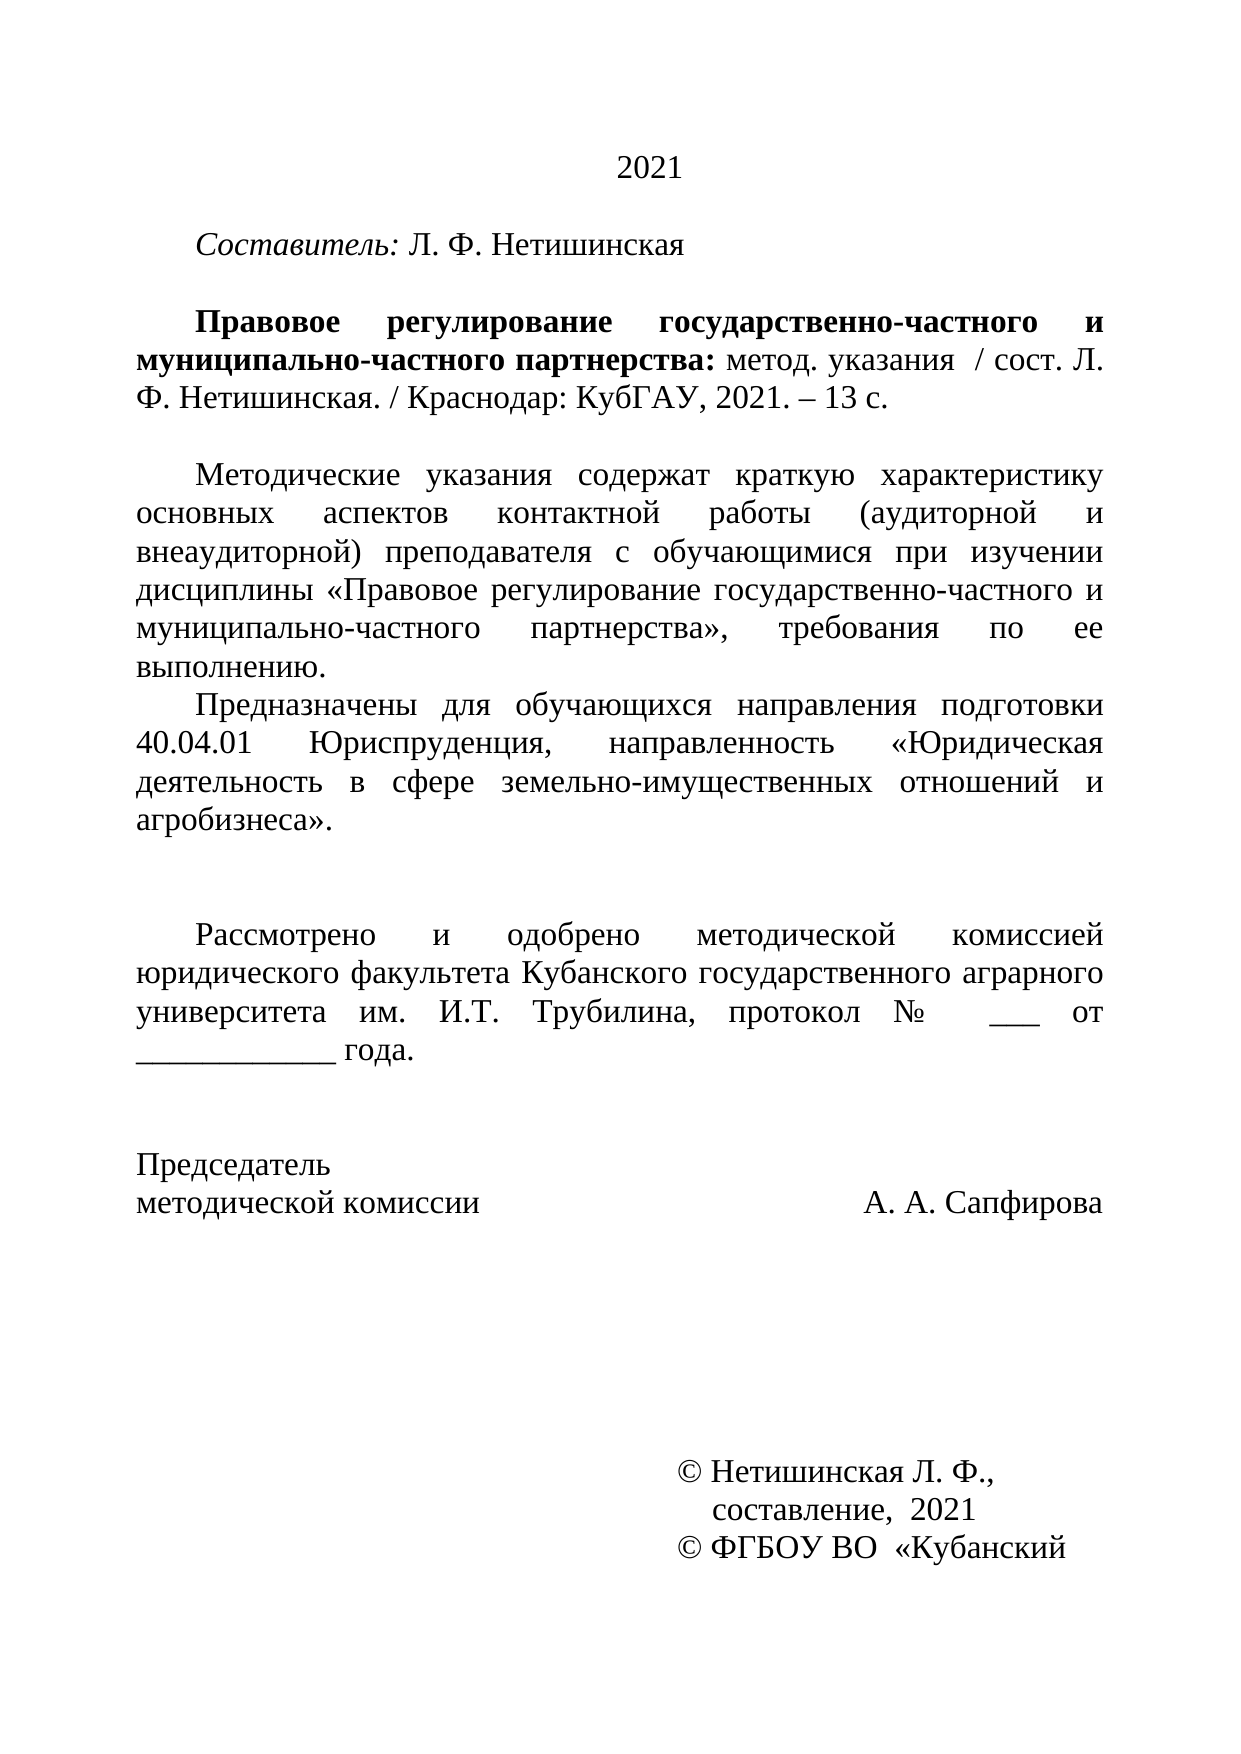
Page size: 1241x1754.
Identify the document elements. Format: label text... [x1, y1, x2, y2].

text Методические указания содержат краткую характеристику основных аспектов контактной работы (аудиторной и внеаудиторной) преподавателя с обучающимися при изучении дисциплины «Правовое регулирование государственно-частного и муниципально-частного партнерства», требования по ее выполнению. [136, 454, 1104, 684]
text составление, 2021 [712, 1489, 1104, 1528]
text Председатель [136, 1144, 1104, 1183]
text Правовое регулирование государственно-частного и муниципально-частного партнерства: метод. указания / сост. Л. Ф. Нетишинская. / Краснодар: КубГАУ, 2021. – 13 с. [136, 301, 1104, 416]
text © Нетишинская Л. Ф., [677, 1451, 1104, 1489]
text © ФГБОУ ВО «Кубанский [677, 1528, 1104, 1566]
text Предназначены для обучающихся направления подготовки 40.04.01 Юриспруденция, направленность «Юридическая деятельность в сфере земельно-имущественных отношений и агробизнеса». [136, 684, 1104, 838]
text методической комиссии А. А. Сапфирова [136, 1183, 1104, 1221]
text Составитель: Л. Ф. Нетишинская [136, 224, 1104, 263]
text 2021 [136, 148, 1104, 186]
text Рассмотрено и одобрено методической комиссией юридического факультета Кубанского государственного аграрного университета им. И.Т. Трубилина, протокол № ___ от ____________ года. [136, 914, 1104, 1068]
